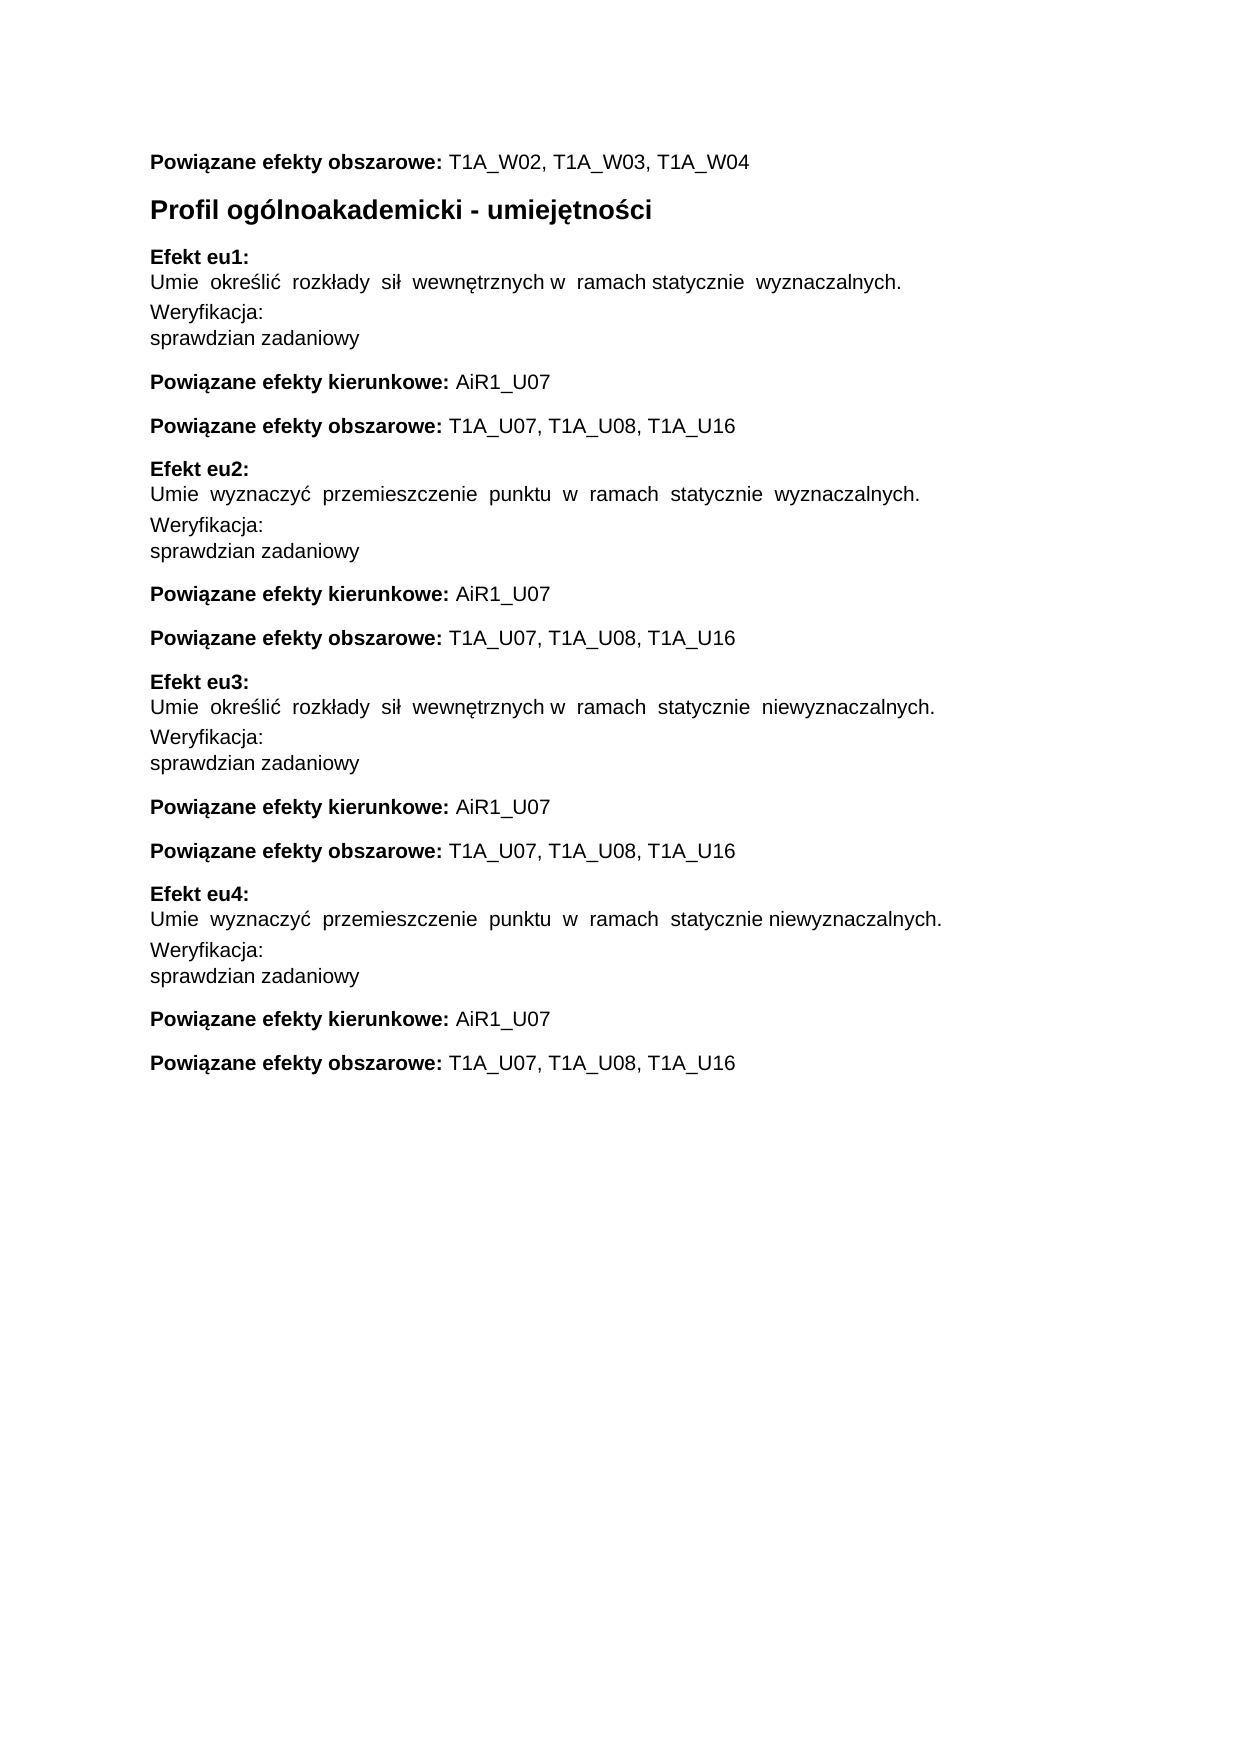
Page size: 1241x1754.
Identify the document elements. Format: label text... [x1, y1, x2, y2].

text Powiązane efekty obszarowe: T1A_U07, T1A_U08, T1A_U16 [150, 413, 1090, 437]
text Weryfikacja: [150, 512, 1090, 536]
text Weryfikacja: [150, 300, 1090, 324]
text sprawdzian zadaniowy [150, 538, 1090, 562]
subtitle Profil ogólnoakademicki - umiejętności [150, 194, 1090, 225]
text Efekt eu1: [150, 245, 1090, 269]
text Powiązane efekty obszarowe: T1A_U07, T1A_U08, T1A_U16 [150, 838, 1090, 862]
text sprawdzian zadaniowy [150, 963, 1090, 987]
text sprawdzian zadaniowy [150, 751, 1090, 775]
text Efekt eu2: [150, 457, 1090, 481]
text Powiązane efekty kierunkowe: AiR1_U07 [150, 1007, 1090, 1031]
text Umie wyznaczyć przemieszczenie punktu w ramach statycznie niewyznaczalnych. [150, 907, 1090, 931]
text Umie określić rozkłady sił wewnętrznych w ramach statycznie niewyznaczalnych. [150, 695, 1090, 719]
text Weryfikacja: [150, 725, 1090, 749]
text Powiązane efekty obszarowe: T1A_W02, T1A_W03, T1A_W04 [150, 150, 1090, 174]
text Powiązane efekty kierunkowe: AiR1_U07 [150, 370, 1090, 394]
text sprawdzian zadaniowy [150, 326, 1090, 350]
text Umie określić rozkłady sił wewnętrznych w ramach statycznie wyznaczalnych. [150, 270, 1090, 294]
text Efekt eu3: [150, 670, 1090, 694]
text Weryfikacja: [150, 937, 1090, 961]
text Powiązane efekty kierunkowe: AiR1_U07 [150, 795, 1090, 819]
text Powiązane efekty obszarowe: T1A_U07, T1A_U08, T1A_U16 [150, 626, 1090, 650]
text Umie wyznaczyć przemieszczenie punktu w ramach statycznie wyznaczalnych. [150, 482, 1090, 506]
text Efekt eu4: [150, 882, 1090, 906]
text Powiązane efekty obszarowe: T1A_U07, T1A_U08, T1A_U16 [150, 1051, 1090, 1075]
text Powiązane efekty kierunkowe: AiR1_U07 [150, 582, 1090, 606]
